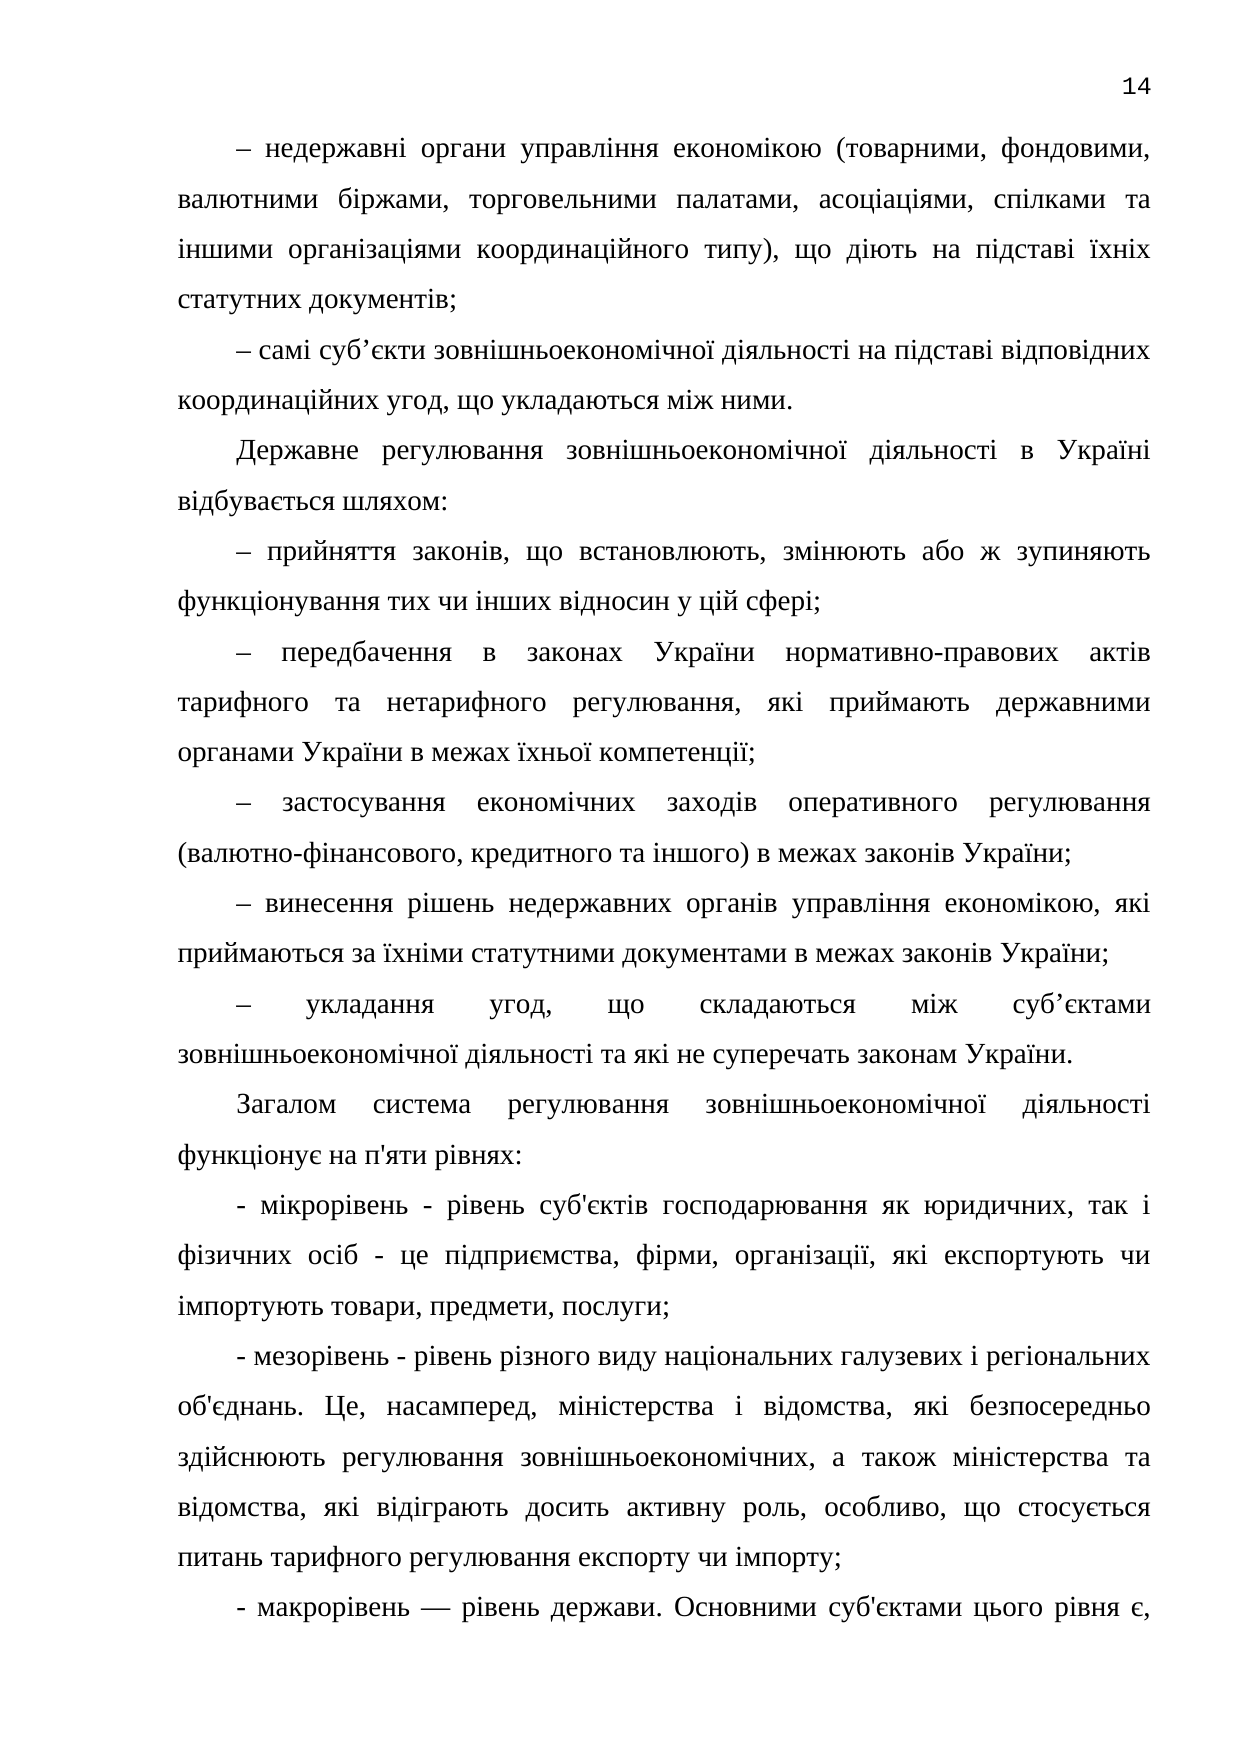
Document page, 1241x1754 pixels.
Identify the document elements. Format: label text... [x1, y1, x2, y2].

text - мезорівень - рівень різного виду національних галузевих і регіональних об'єднань. Це, насамперед, міністерства і відомства, які безпосередньо здійснюють регулювання зовнішньоекономічних, а також міністерства та відомства, які відіграють досить активну роль, особливо, що стосується питань тарифного регулювання експорту чи імпорту; [177, 1338, 1152, 1573]
text – прийняття законів, що встановлюють, змінюють або ж зупиняють функціонування тих чи інших відносин у цій сфері; [177, 533, 1152, 617]
text – передбачення в законах України нормативно-правових актів тарифного та нетарифного регулювання, які приймають державними органами України в межах їхньої компетенції; [177, 634, 1152, 768]
text – самі суб’єкти зовнішньоекономічної діяльності на підставі відповідних координаційних угод, що укладаються між ними. [177, 332, 1152, 416]
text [177, 1589, 1152, 1623]
text Загалом система регулювання зовнішньоекономічної діяльності функціонує на п'яти рівнях: [177, 1086, 1152, 1170]
text Державне регулювання зовнішньоекономічної діяльності в Україні відбувається шляхом: [177, 432, 1152, 516]
text - мікрорівень - рівень суб'єктів господарювання як юридичних, так і фізичних осіб - це підприємства, фірми, організації, які експортують чи імпортують товари, предмети, послуги; [177, 1187, 1152, 1321]
text – застосування економічних заходів оперативного регулювання (валютно-фінансового, кредитного та іншого) в межах законів України; [177, 784, 1152, 868]
text – недержавні органи управління економікою (товарними, фондовими, валютними біржами, торговельними палатами, асоціаціями, спілками та іншими організаціями координаційного типу), що діють на підставі їхніх статутних документів; [177, 131, 1152, 315]
text – укладання угод, що складаються між суб’єктами зовнішньоекономічної діяльності та які не суперечать законам України. [177, 986, 1152, 1070]
text – винесення рішень недержавних органів управління економікою, які приймаються за їхніми статутними документами в межах законів України; [177, 885, 1152, 969]
